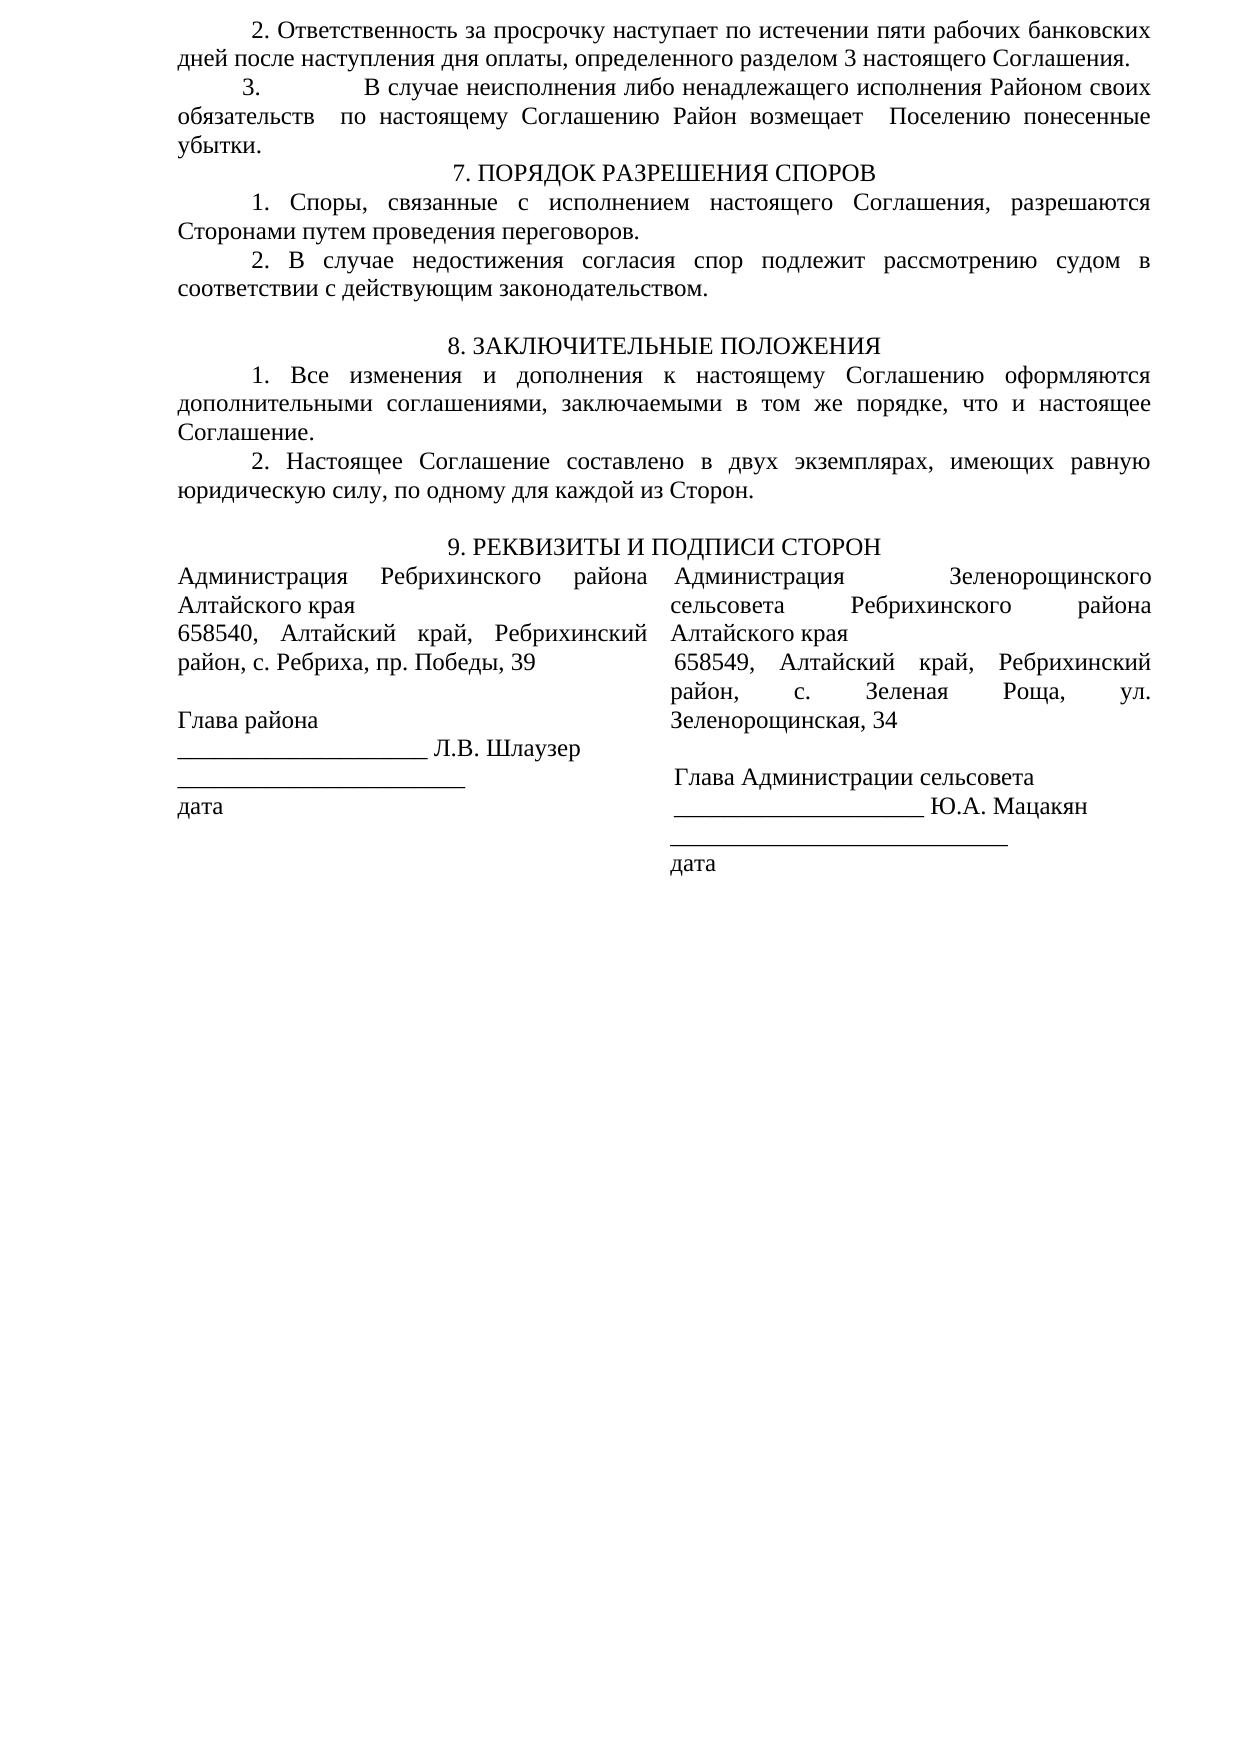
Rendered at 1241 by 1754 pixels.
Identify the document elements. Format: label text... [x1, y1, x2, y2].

text 9. РЕКВИЗИТЫ И ПОДПИСИ СТОРОН [177, 532, 1152, 561]
list В случае неисполнения либо ненадлежащего исполнения Районом своих обязательств по настоящему Соглашению Район возмещает Поселению понесенные убытки. [177, 72, 1152, 158]
text 2. Настоящее Соглашение составлено в двух экземплярах, имеющих равную юридическую силу, по одному для каждой из Сторон. [177, 446, 1152, 503]
text 2. Ответственность за просрочку наступает по истечении пяти рабочих банковских дней после наступления дня оплаты, определенного разделом 3 настоящего Соглашения. [177, 15, 1152, 72]
text 1. Все изменения и дополнения к настоящему Соглашению оформляются дополнительными соглашениями, заключаемыми в том же порядке, что и настоящее Соглашение. [177, 360, 1152, 446]
table_header Администрация Зеленорощинского сельсовета Ребрихинского района Алтайского края 658549, Алтайский край, Ребрихинский район, с. Зеленая Роща, ул. Зеленорощинская, 34 Глава Администрации сельсовета ____________________ Ю.А. Мацакян ___________________________ дата [659, 561, 1163, 877]
table_header Администрация Ребрихинского района Алтайского края 658540, Алтайский край, Ребрихинский район, с. Ребриха, пр. Победы, 39 Глава района ____________________ Л.В. Шлаузер _______________________ дата [166, 561, 659, 877]
text 8. ЗАКЛЮЧИТЕЛЬНЫЕ ПОЛОЖЕНИЯ [177, 331, 1152, 360]
text 1. Споры, связанные с исполнением настоящего Соглашения, разрешаются Сторонами путем проведения переговоров. [177, 187, 1152, 245]
text 2. В случае недостижения согласия спор подлежит рассмотрению судом в соответствии с действующим законодательством. [177, 245, 1152, 302]
text 7. ПОРЯДОК РАЗРЕШЕНИЯ СПОРОВ [177, 158, 1152, 187]
